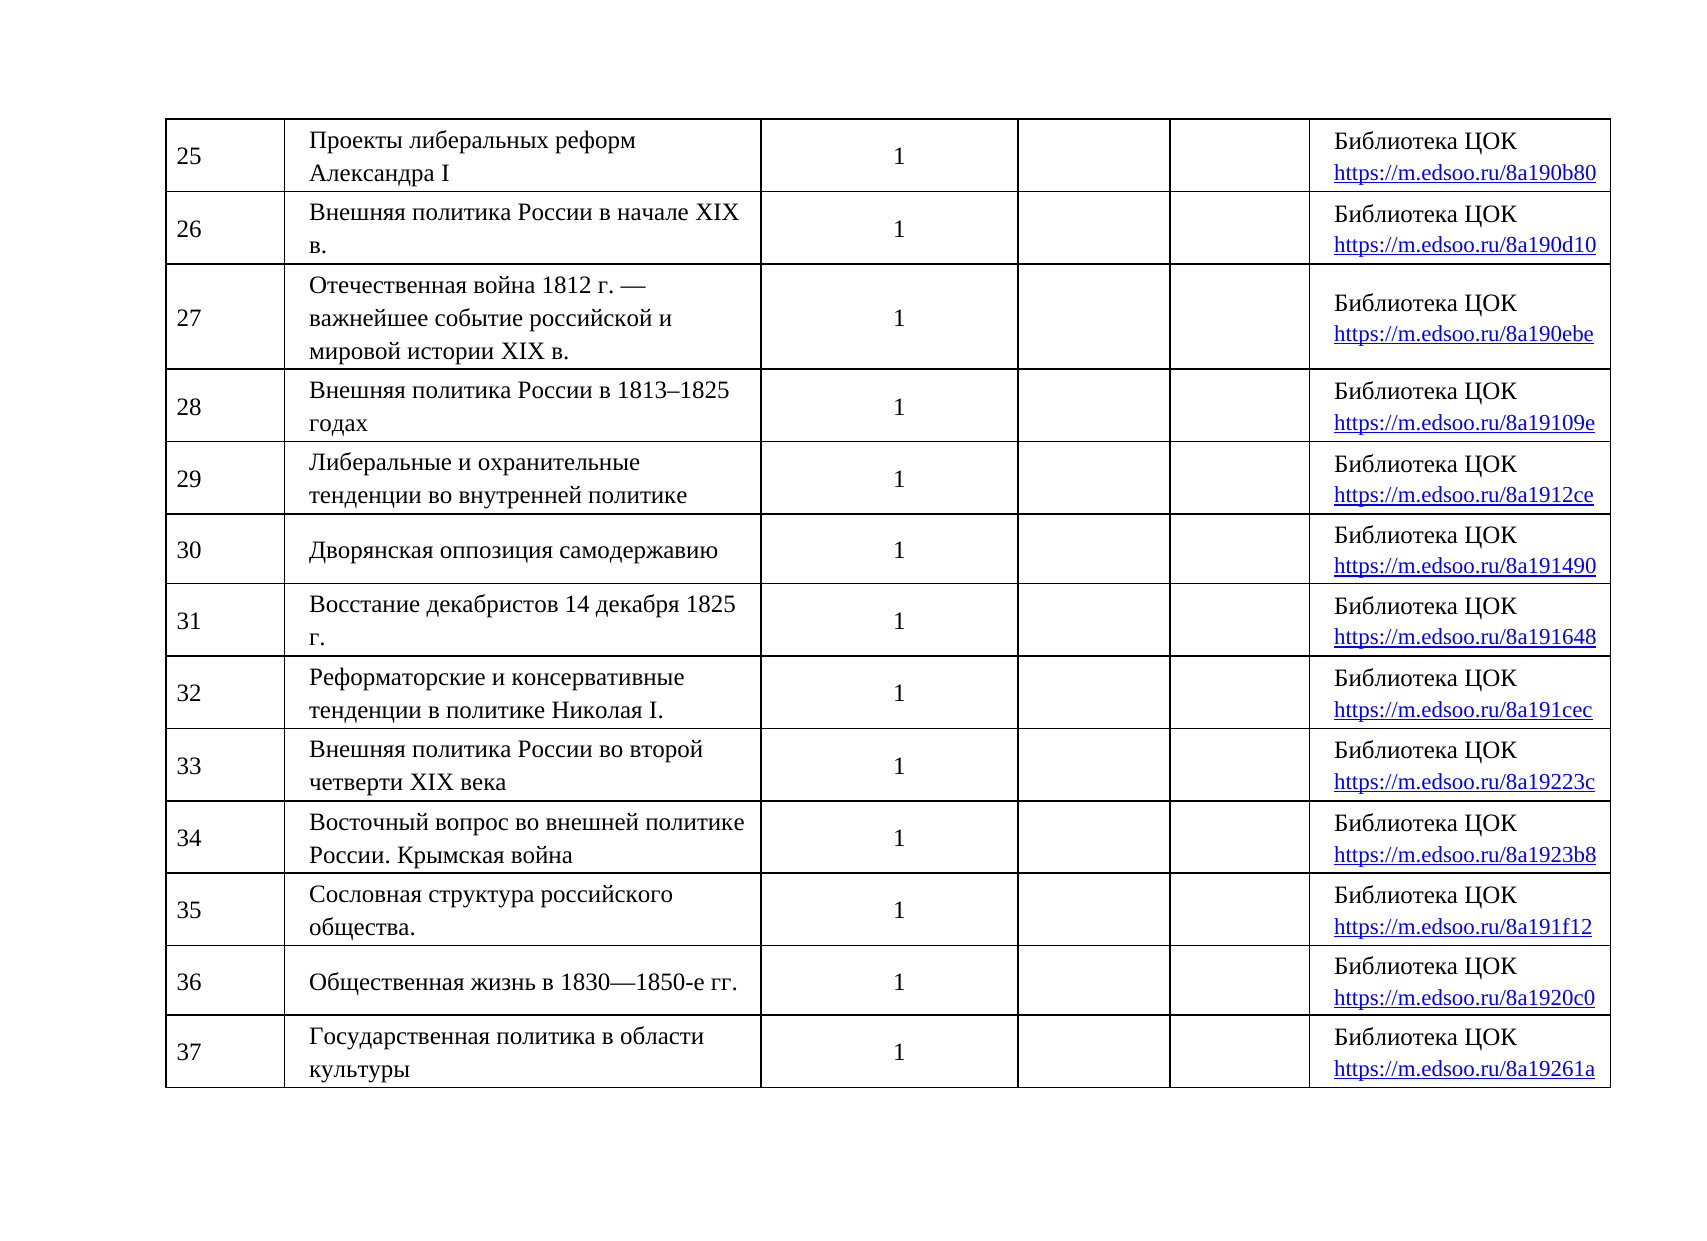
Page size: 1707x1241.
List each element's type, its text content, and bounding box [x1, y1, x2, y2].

table_cell [1019, 370, 1169, 441]
table_cell 1 [762, 584, 1017, 655]
table_cell Библиотека ЦОК https://m.edsoo.ru/8a191648 [1310, 584, 1610, 655]
table_cell [1171, 584, 1309, 655]
table_cell Сословная структура российского общества. [285, 874, 760, 945]
table_cell Восточный вопрос во внешней политике России. Крымская война [285, 802, 760, 872]
table_cell [1019, 874, 1169, 945]
table_cell 1 [762, 729, 1017, 800]
table_cell 1 [762, 946, 1017, 1014]
table_cell Библиотека ЦОК https://m.edsoo.ru/8a191f12 [1310, 874, 1610, 945]
table_cell 27 [167, 265, 284, 368]
table_cell 26 [167, 192, 284, 263]
table_cell 36 [167, 946, 284, 1014]
table_cell Библиотека ЦОК https://m.edsoo.ru/8a19261a [1310, 1016, 1610, 1087]
table_cell [1019, 192, 1169, 263]
table_cell Либеральные и охранительные тенденции во внутренней политике [285, 442, 760, 513]
table_cell Библиотека ЦОК https://m.edsoo.ru/8a191490 [1310, 515, 1610, 583]
table_cell [1019, 802, 1169, 872]
table_cell Внешняя политика России во второй четверти XIX века [285, 729, 760, 800]
table_cell 1 [762, 370, 1017, 441]
table_cell 1 [762, 657, 1017, 727]
table_cell [1019, 729, 1169, 800]
table_cell Общественная жизнь в 1830—1850-е гг. [285, 946, 760, 1014]
table_cell 1 [762, 442, 1017, 513]
table_cell [1019, 1016, 1169, 1087]
table_cell Внешняя политика России в начале XIX в. [285, 192, 760, 263]
table_cell [1171, 946, 1309, 1014]
table_cell 30 [167, 515, 284, 583]
table_cell Отечественная война 1812 г. — важнейшее событие российской и мировой истории XIX в. [285, 265, 760, 368]
table_cell Библиотека ЦОК https://m.edsoo.ru/8a1920c0 [1310, 946, 1610, 1014]
table_cell [1019, 657, 1169, 727]
table_cell [1019, 120, 1169, 191]
table_cell [1171, 442, 1309, 513]
table_cell 28 [167, 370, 284, 441]
table_cell 1 [762, 265, 1017, 368]
table_cell [1019, 946, 1169, 1014]
table_cell Библиотека ЦОК https://m.edsoo.ru/8a190ebe [1310, 265, 1610, 368]
table_cell Библиотека ЦОК https://m.edsoo.ru/8a190b80 [1310, 120, 1610, 191]
table_cell [1171, 729, 1309, 800]
table_cell [1171, 265, 1309, 368]
table_cell 33 [167, 729, 284, 800]
table_cell 34 [167, 802, 284, 872]
table_cell 37 [167, 1016, 284, 1087]
table_cell 1 [762, 192, 1017, 263]
table_cell 1 [762, 802, 1017, 872]
table_cell Внешняя политика России в 1813–1825 годах [285, 370, 760, 441]
table_cell 35 [167, 874, 284, 945]
table_cell 1 [762, 515, 1017, 583]
table_cell [1019, 442, 1169, 513]
table_cell Дворянская оппозиция самодержавию [285, 515, 760, 583]
table_cell Восстание декабристов 14 декабря 1825 г. [285, 584, 760, 655]
table_cell [1171, 515, 1309, 583]
table_cell Библиотека ЦОК https://m.edsoo.ru/8a190d10 [1310, 192, 1610, 263]
table_cell [1171, 370, 1309, 441]
table_cell 1 [762, 120, 1017, 191]
table_cell Библиотека ЦОК https://m.edsoo.ru/8a19223c [1310, 729, 1610, 800]
table_cell [1171, 874, 1309, 945]
table_cell Реформаторские и консервативные тенденции в политике Николая I. [285, 657, 760, 727]
table_cell [1171, 1016, 1309, 1087]
table_cell [1019, 515, 1169, 583]
table_cell Библиотека ЦОК https://m.edsoo.ru/8a19109e [1310, 370, 1610, 441]
table_cell 31 [167, 584, 284, 655]
table_cell [1019, 265, 1169, 368]
table_cell 25 [167, 120, 284, 191]
table_cell [1019, 584, 1169, 655]
table_cell Государственная политика в области культуры [285, 1016, 760, 1087]
table_cell 1 [762, 1016, 1017, 1087]
table_cell [1171, 120, 1309, 191]
table_cell [1171, 802, 1309, 872]
table_cell 1 [762, 874, 1017, 945]
table_cell Библиотека ЦОК https://m.edsoo.ru/8a1923b8 [1310, 802, 1610, 872]
table_cell Библиотека ЦОК https://m.edsoo.ru/8a1912ce [1310, 442, 1610, 513]
table_cell 32 [167, 657, 284, 727]
table_cell Библиотека ЦОК https://m.edsoo.ru/8a191cec [1310, 657, 1610, 727]
table_cell [1171, 657, 1309, 727]
table_cell [1171, 192, 1309, 263]
table_cell 29 [167, 442, 284, 513]
table_cell Проекты либеральных реформ Александра I [285, 120, 760, 191]
